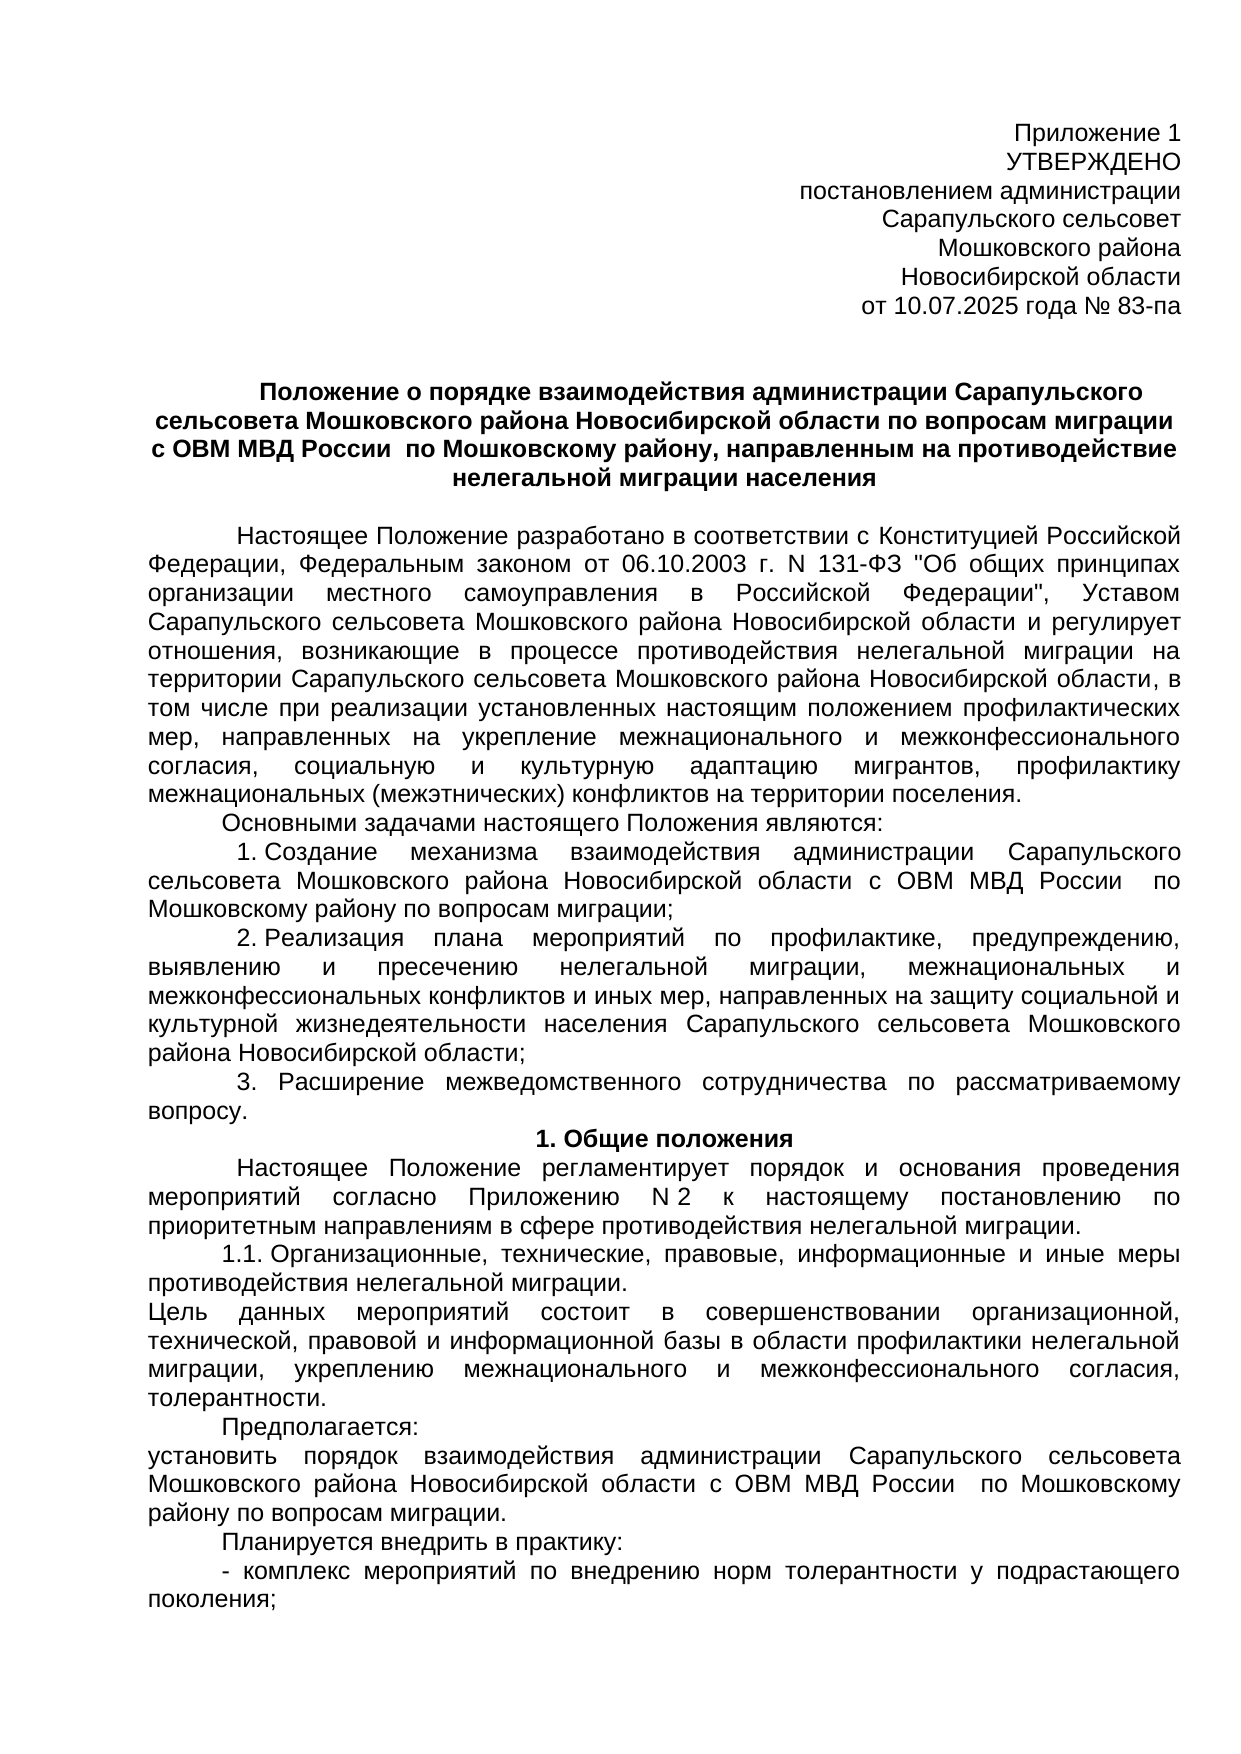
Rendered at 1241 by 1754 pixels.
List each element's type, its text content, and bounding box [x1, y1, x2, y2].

text Основными задачами настоящего Положения являются: [148, 808, 1181, 837]
text 1.1. Организационные, технические, правовые, информационные и иные меры противодействия нелегальной миграции. [148, 1239, 1181, 1297]
text Положение о порядке взаимодействия администрации Сарапульского сельсовета Мошковского района Новосибирской области по вопросам миграции с ОВМ МВД России по Мошковскому району, направленным на противодействие нелегальной миграции населения [148, 377, 1181, 492]
text 1. Создание механизма взаимодействия администрации Сарапульского сельсовета Мошковского района Новосибирской области с ОВМ МВД России по Мошковскому району по вопросам миграции; [148, 837, 1181, 923]
text Приложение 1 [148, 118, 1181, 147]
text УТВЕРЖДЕНО [148, 147, 1181, 176]
text Новосибирской области [148, 262, 1181, 291]
text - комплекс мероприятий по внедрению норм толерантности у подрастающего поколения; [148, 1556, 1181, 1613]
text Цель данных мероприятий состоит в совершенствовании организационной, технической, правовой и информационной базы в области профилактики нелегальной миграции, укреплению межнационального и межконфессионального согласия, толерантности. [148, 1297, 1181, 1412]
text Предполагается: [148, 1412, 1181, 1441]
text Настоящее Положение разработано в соответствии с Конституцией Российской Федерации, Федеральным законом от 06.10.2003 г. N 131-ФЗ "Об общих принципах организации местного самоуправления в Российской Федерации", Уставом Сарапульского сельсовета Мошковского района Новосибирской области и регулирует отношения, возникающие в процессе противодействия нелегальной миграции на территории Сарапульского сельсовета Мошковского района Новосибирской области, в том числе при реализации установленных настоящим положением профилактических мер, направленных на укрепление межнационального и межконфессионального согласия, социальную и культурную адаптацию мигрантов, профилактику межнациональных (межэтнических) конфликтов на территории поселения. [148, 521, 1181, 808]
text от 10.07.2025 года № 83-па [148, 291, 1181, 319]
text 3. Расширение межведомственного сотрудничества по рассматриваемому вопросу. [148, 1067, 1181, 1124]
text Планируется внедрить в практику: [148, 1527, 1181, 1556]
text постановлением администрации [148, 176, 1181, 204]
text установить порядок взаимодействия администрации Сарапульского сельсовета Мошковского района Новосибирской области с ОВМ МВД России по Мошковскому району по вопросам миграции. [148, 1441, 1181, 1527]
text Настоящее Положение регламентирует порядок и основания проведения мероприятий согласно Приложению N 2 к настоящему постановлению по приоритетным направлениям в сфере противодействия нелегальной миграции. [148, 1153, 1181, 1239]
text Сарапульского сельсовет [148, 204, 1181, 233]
text Мошковского района [148, 233, 1181, 262]
text 1. Общие положения [148, 1124, 1181, 1153]
text 2. Реализация плана мероприятий по профилактике, предупреждению, выявлению и пресечению нелегальной миграции, межнациональных и межконфессиональных конфликтов и иных мер, направленных на защиту социальной и культурной жизнедеятельности населения Сарапульского сельсовета Мошковского района Новосибирской области; [148, 923, 1181, 1067]
